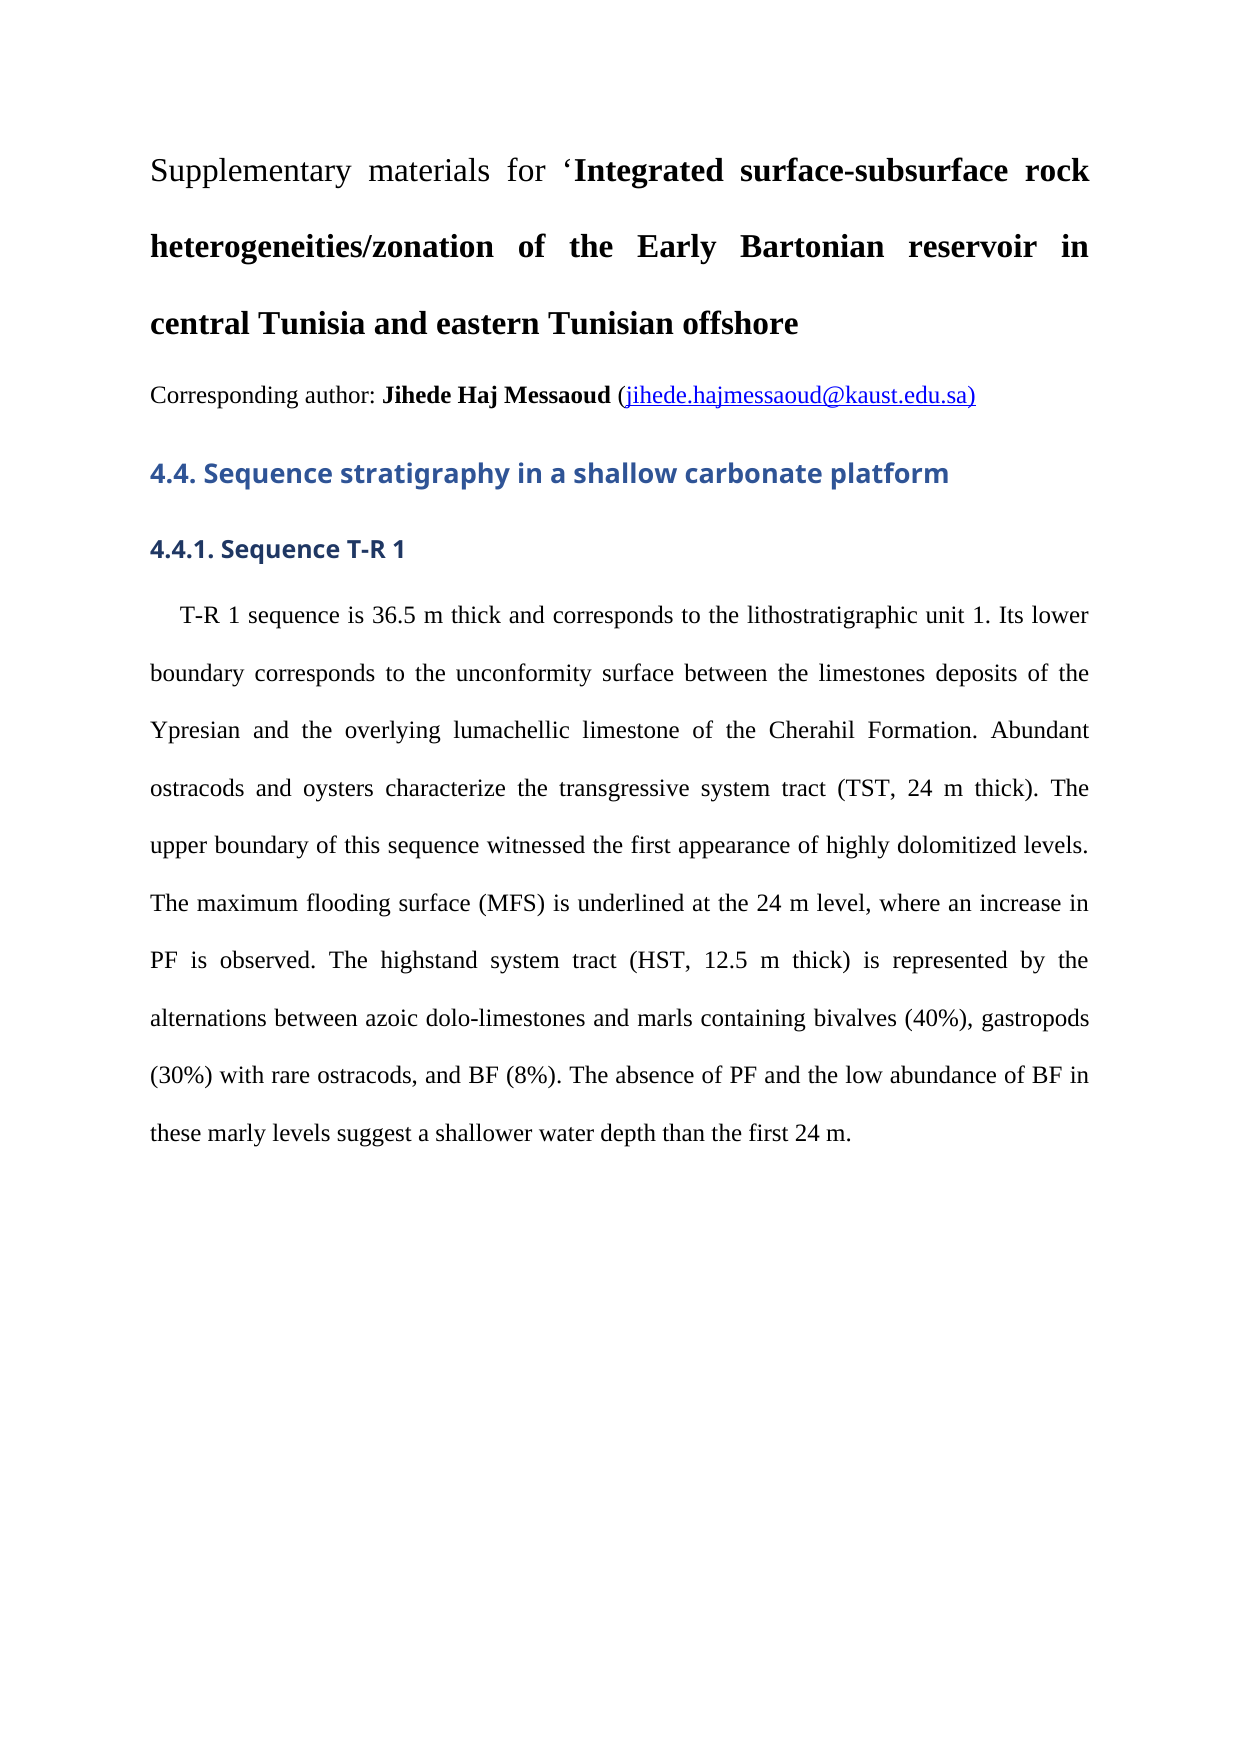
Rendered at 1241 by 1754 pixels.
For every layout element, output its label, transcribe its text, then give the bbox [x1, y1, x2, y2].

text Corresponding author: Jihede Haj Messaoud (jihede.hajmessaoud@kaust.edu.sa) [150, 380, 1090, 409]
text T-R 1 sequence is 36.5 m thick and corresponds to the lithostratigraphic unit 1. Its lower boundary corresponds to the unconformity surface between the limestones deposits of the Ypresian and the overlying lumachellic limestone of the Cherahil Formation. Abundant ostracods and oysters characterize the transgressive system tract (TST, 24 m thick). The upper boundary of this sequence witnessed the first appearance of highly dolomitized levels. The maximum flooding surface (MFS) is underlined at the 24 m level, where an increase in PF is observed. The highstand system tract (HST, 12.5 m thick) is represented by the alternations between azoic dolo-limestones and marls containing bivalves (40%), gastropods (30%) with rare ostracods, and BF (8%). The absence of PF and the low abundance of BF in these marly levels suggest a shallower water depth than the first 24 m. [150, 600, 1090, 1146]
text Supplementary materials for ‘Integrated surface-subsurface rock heterogeneities/zonation of the Early Bartonian reservoir in central Tunisia and eastern Tunisian offshore [150, 150, 1090, 342]
subtitle 4.4. Sequence stratigraphy in a shallow carbonate platform [150, 454, 1090, 491]
subtitle 4.4.1. Sequence T-R 1 [150, 532, 1090, 566]
